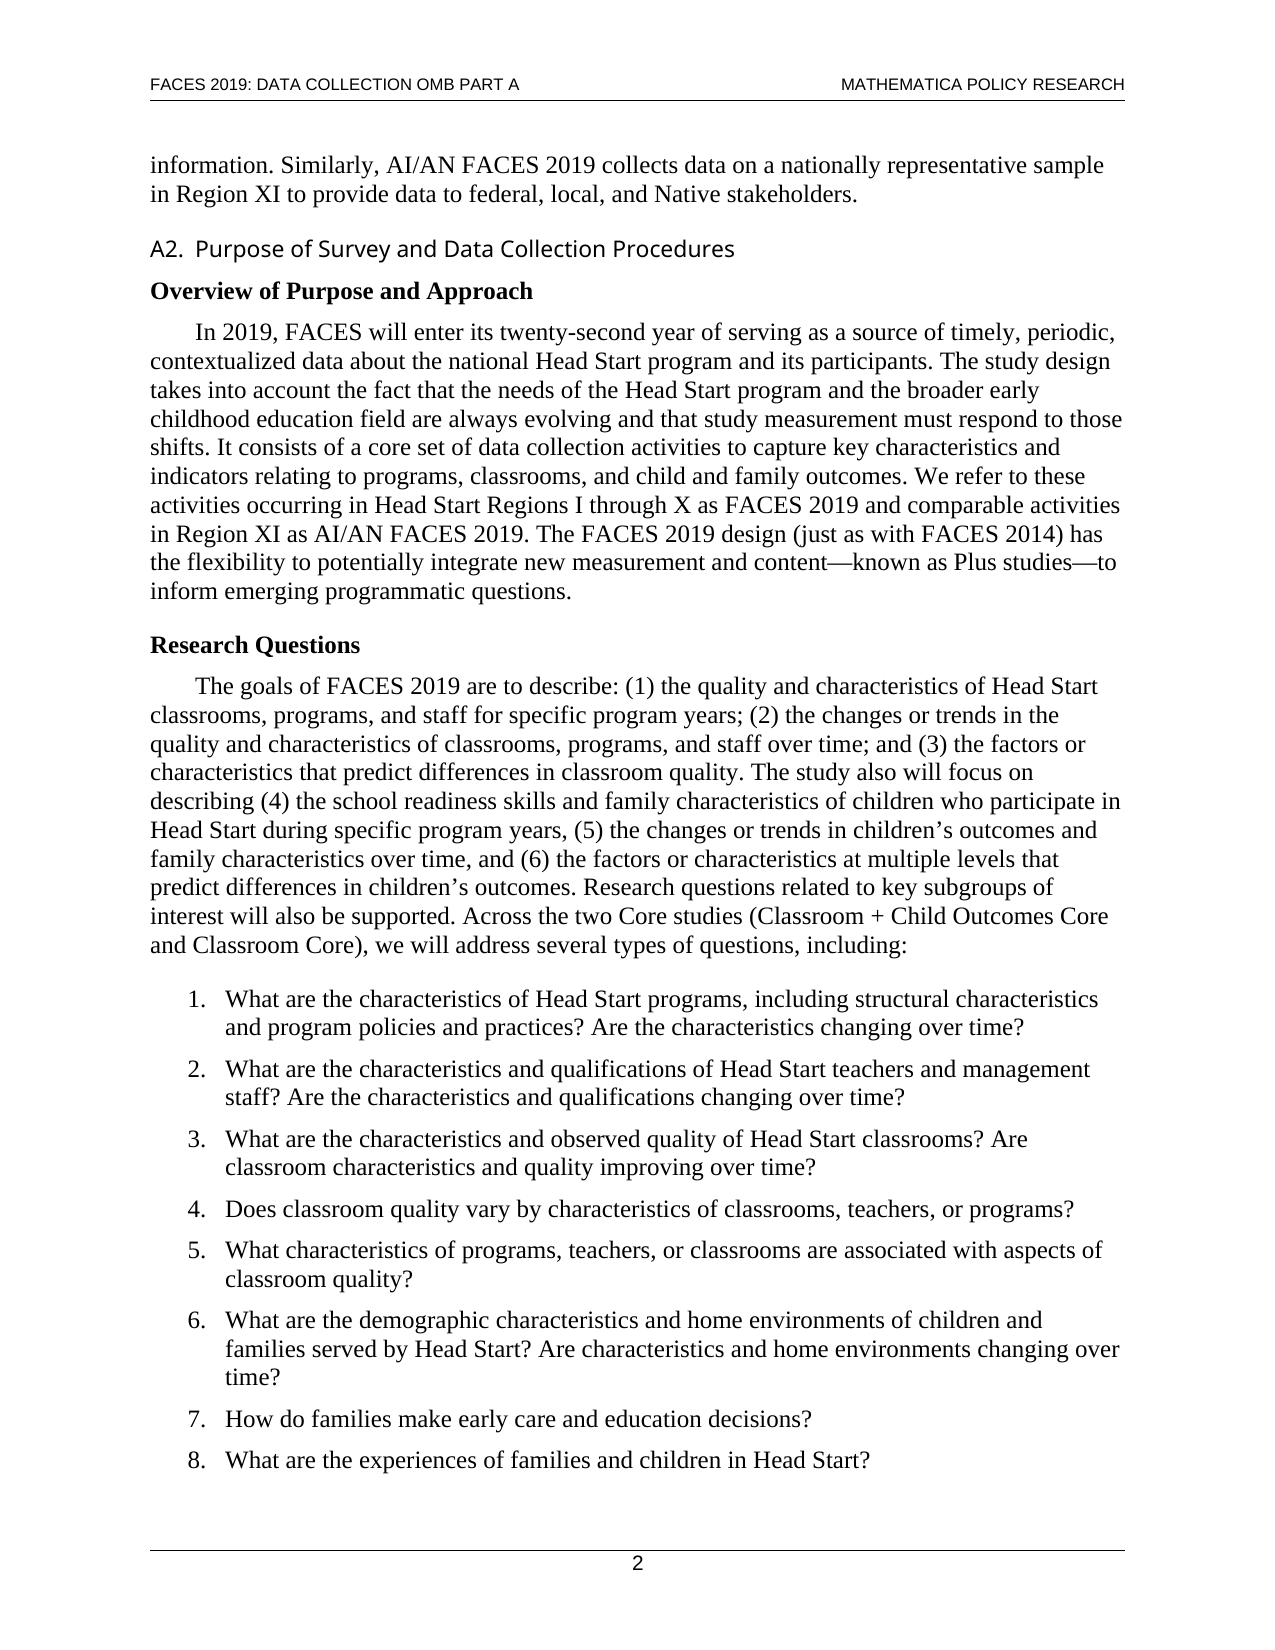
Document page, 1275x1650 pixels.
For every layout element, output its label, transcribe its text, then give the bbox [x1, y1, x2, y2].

list What are the characteristics of Head Start programs, including structural characteristics and program policies and practices? Are the characteristics changing over time? [187, 984, 1125, 1041]
list What are the demographic characteristics and home environments of children and families served by Head Start? Are characteristics and home environments changing over time? [187, 1305, 1125, 1391]
text A2. Purpose of Survey and Data Collection Procedures [150, 232, 1125, 264]
text The goals of FACES 2019 are to describe: (1) the quality and characteristics of Head Start classrooms, programs, and staff for specific program years; (2) the changes or trends in the quality and characteristics of classrooms, programs, and staff over time; and (3) the factors or characteristics that predict differences in classroom quality. The study also will focus on describing (4) the school readiness skills and family characteristics of children who participate in Head Start during specific program years, (5) the changes or trends in children’s outcomes and family characteristics over time, and (6) the factors or characteristics at multiple levels that predict differences in children’s outcomes. Research questions related to key subgroups of interest will also be supported. Across the two Core studies (Classroom + Child Outcomes Core and Classroom Core), we will address several types of questions, including: [150, 671, 1125, 959]
list What are the characteristics and observed quality of Head Start classrooms? Are classroom characteristics and quality improving over time? [187, 1124, 1125, 1181]
list How do families make early care and education decisions? [187, 1404, 1125, 1432]
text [150, 150, 1125, 207]
text In 2019, FACES will enter its twenty-second year of serving as a source of timely, periodic, contextualized data about the national Head Start program and its participants. The study design takes into account the fact that the needs of the Head Start program and the broader early childhood education field are always evolving and that study measurement must respond to those shifts. It consists of a core set of data collection activities to capture key characteristics and indicators relating to programs, classrooms, and child and family outcomes. We refer to these activities occurring in Head Start Regions I through X as FACES 2019 and comparable activities in Region XI as AI/AN FACES 2019. The FACES 2019 design (just as with FACES 2014) has the flexibility to potentially integrate new measurement and content—known as Plus studies—to inform emerging programmatic questions. [150, 317, 1125, 605]
list What are the experiences of families and children in Head Start? [187, 1445, 1125, 1474]
text Research Questions [150, 630, 1125, 659]
list Does classroom quality vary by characteristics of classrooms, teachers, or programs? [187, 1194, 1125, 1222]
list What are the characteristics and qualifications of Head Start teachers and management staff? Are the characteristics and qualifications changing over time? [187, 1054, 1125, 1111]
text Overview of Purpose and Approach [150, 276, 1125, 305]
list What characteristics of programs, teachers, or classrooms are associated with aspects of classroom quality? [187, 1235, 1125, 1292]
